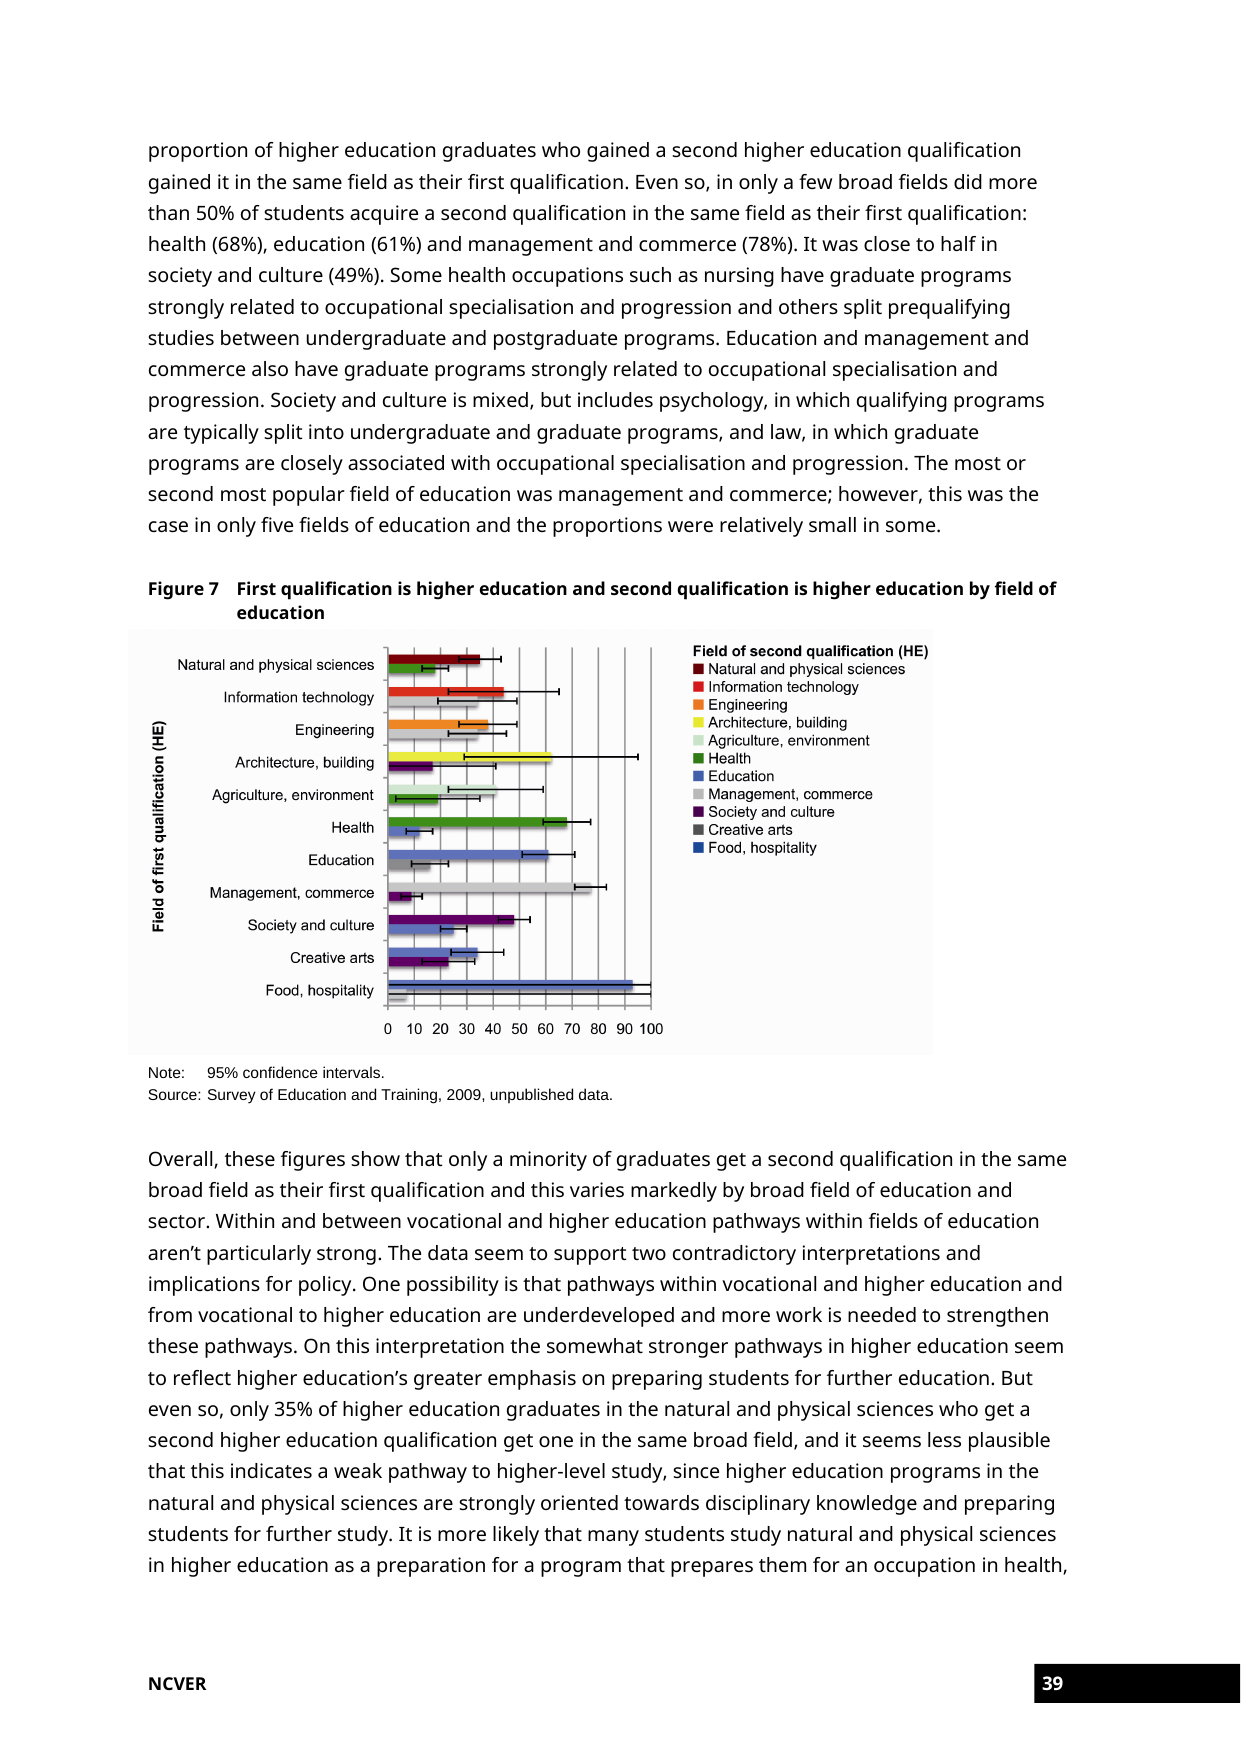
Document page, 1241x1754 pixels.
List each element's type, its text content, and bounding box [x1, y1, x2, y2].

picture [128, 629, 933, 1055]
text Source: Survey of Education and Training, 2009, unpublished data. [148, 1086, 1063, 1104]
